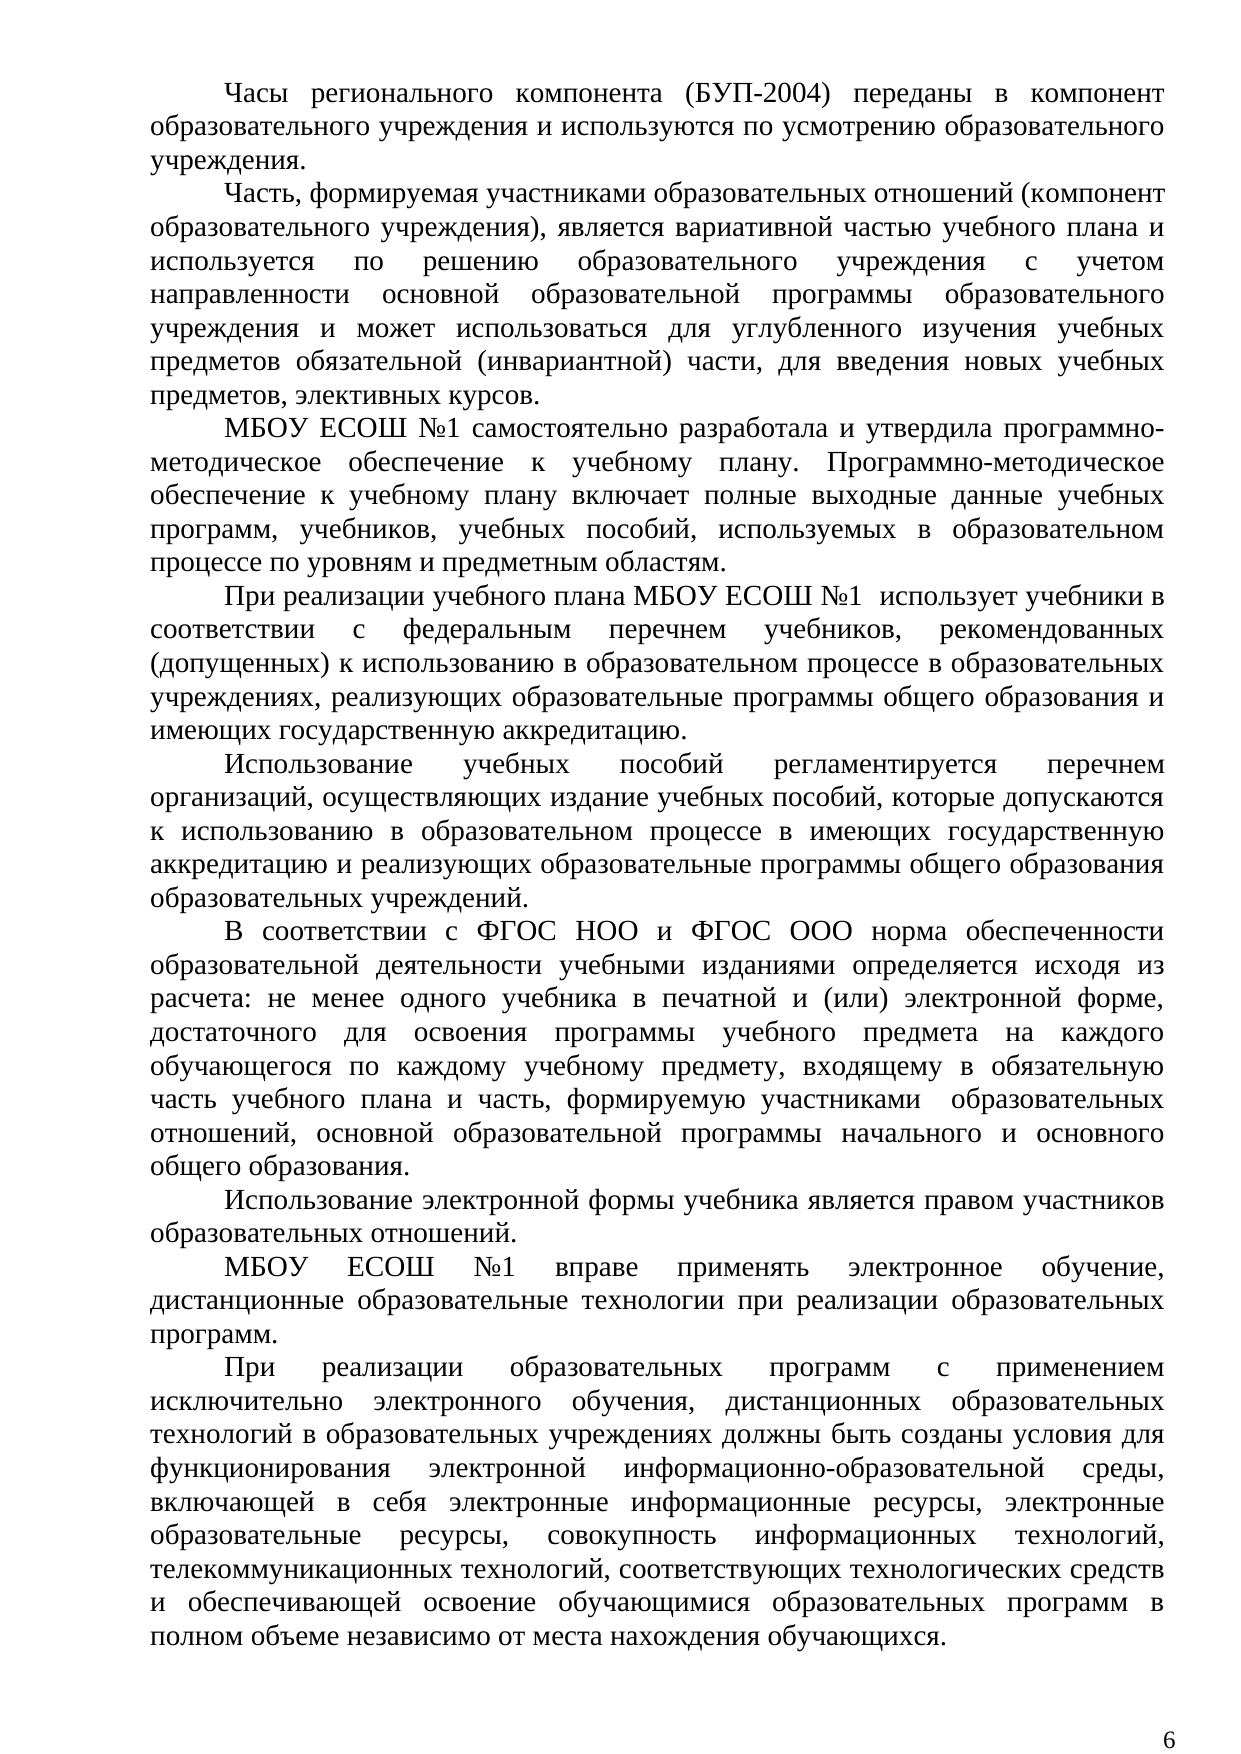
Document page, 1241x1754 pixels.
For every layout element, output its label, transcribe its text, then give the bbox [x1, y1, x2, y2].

subtitle МБОУ ЕСОШ №1 вправе применять электронное обучение, дистанционные образовательные технологии при реализации образовательных программ. [150, 1249, 1165, 1349]
text При реализации образовательных программ с применением исключительно электронного обучения, дистанционных образовательных технологий в образовательных учреждениях должны быть созданы условия для функционирования электронной информационно-образовательной среды, включающей в себя электронные информационные ресурсы, электронные образовательные ресурсы, совокупность информационных технологий, телекоммуникационных технологий, соответствующих технологических средств и обеспечивающей освоение обучающимися образовательных программ в полном объеме независимо от места нахождения обучающихся. [150, 1349, 1165, 1651]
text Часть, формируемая участниками образовательных отношений (компонент образовательного учреждения), является вариативной частью учебного плана и используется по решению образовательного учреждения с учетом направленности основной образовательной программы образовательного учреждения и может использоваться для углубленного изучения учебных предметов обязательной (инвариантной) части, для введения новых учебных предметов, элективных курсов. [150, 176, 1165, 410]
text В соответствии с ФГОС НОО и ФГОС ООО норма обеспеченности образовательной деятельности учебными изданиями определяется исходя из расчета: не менее одного учебника в печатной и (или) электронной форме, достаточного для освоения программы учебного предмета на каждого обучающегося по каждому учебному предмету, входящему в обязательную часть учебного плана и часть, формируемую участниками образовательных отношений, основной образовательной программы начального и основного общего образования. [150, 913, 1165, 1182]
text Часы регионального компонента (БУП-2004) переданы в компонент образовательного учреждения и используются по усмотрению образовательного учреждения. [150, 75, 1165, 176]
subtitle Использование учебных пособий регламентируется перечнем организаций, осуществляющих издание учебных пособий, которые допускаются к использованию в образовательном процессе в имеющих государственную аккредитацию и реализующих образовательные программы общего образования образовательных учреждений. [150, 746, 1165, 913]
subtitle При реализации учебного плана МБОУ ЕСОШ №1 использует учебники в соответствии с федеральным перечнем учебников, рекомендованных (допущенных) к использованию в образовательном процессе в образовательных учреждениях, реализующих образовательные программы общего образования и имеющих государственную аккредитацию. [150, 578, 1165, 746]
text Использование электронной формы учебника является правом участников образовательных отношений. [150, 1182, 1165, 1249]
text МБОУ ЕСОШ №1 самостоятельно разработала и утвердила программно-методическое обеспечение к учебному плану. Программно-методическое обеспечение к учебному плану включает полные выходные данные учебных программ, учебников, учебных пособий, используемых в образовательном процессе по уровням и предметным областям. [150, 410, 1165, 578]
